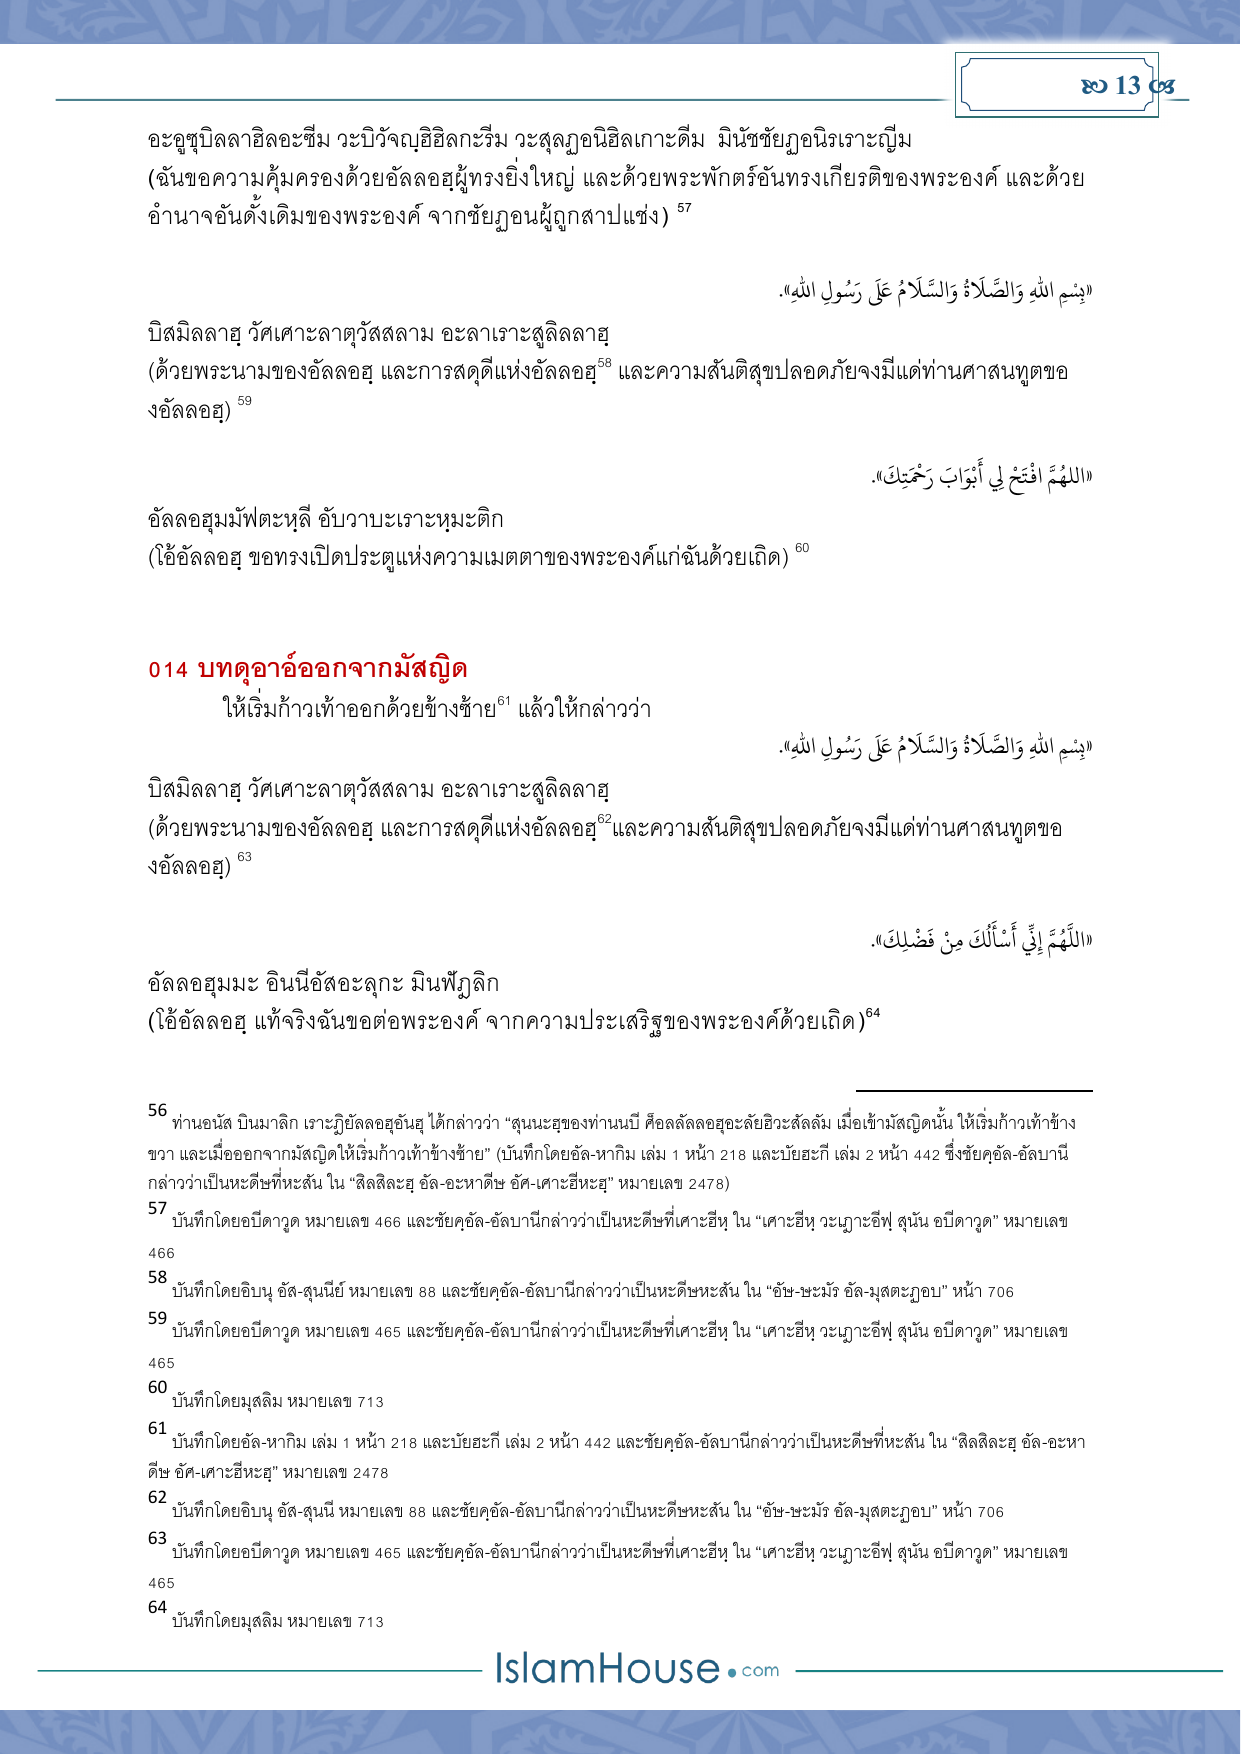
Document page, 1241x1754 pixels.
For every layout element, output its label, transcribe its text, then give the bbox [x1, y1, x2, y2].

text (โอ้อัลลอฮฺ แท้จริงฉันขอต่อพระองค์ จากความประเสริฐของพระองค์ด้วยเถิด) [148, 999, 1095, 1038]
text บิสมิลลาฮฺ วัศเศาะลาตุวัสสลาม อะลาเราะสูลิลลาฮฺ [148, 312, 1092, 350]
text «اللَّهُمَّ إِنِّي أَسْأَلُكَ مِنْ فَضْلِكَ». [148, 919, 1092, 961]
text อัลลอฮุมมัฟตะหฺลี อับวาบะเราะหฺมะติก [148, 497, 1092, 535]
text «بِسْمِ اللهِ وَالصَّلَاةُ وَالسَّلَامُ عَلَى رَسُولِ اللهِ». [148, 726, 1092, 768]
text บิสมิลลาฮฺ วัศเศาะลาตุวัสสลาม อะลาเราะสูลิลลาฮฺ [148, 768, 1092, 806]
text (โอ้อัลลอฮฺ ขอทรงเปิดประตูแห่งความเมตตาของพระองค์แก่ฉันด้วยเถิด) [148, 535, 1095, 574]
text ให้เริ่มก้าวเท้าออกด้วยข้างซ้าย แล้วให้กล่าวว่า [148, 688, 1092, 726]
text «اللهُمَّ افْتَحْ لِي أَبْوَابَ رَحْمَتِكَ». [148, 455, 1092, 497]
text อะอูซุบิลลาฮิลอะซีม วะบิวัจญฺฮิฮิลกะรีม วะสุลฏอนิฮิลเกาะดีม มินัชชัยฏอนิรเราะญีม [148, 118, 1092, 156]
text (ฉันขอความคุ้มครองด้วยอัลลอฮฺผู้ทรงยิ่งใหญ่ และด้วยพระพักตร์อันทรงเกียรติของพระองค์ และด้วยอำนาจอันดั้งเดิมของพระองค์ จากชัยฏอนผู้ถูกสาปแช่ง) [148, 156, 1095, 233]
text อัลลอฮุมมะ อินนีอัสอะลุกะ มินฟัฎลิก [148, 961, 1095, 999]
text (ด้วยพระนามของอัลลอฮฺ และการสดุดีแห่งอัลลอฮฺและความสันติสุขปลอดภัยจงมีแด่ท่านศาสนทูตของอัลลอฮฺ) [148, 806, 1092, 883]
text «بِسْمِ اللهِ وَالصَّلَاةُ وَالسَّلَامُ عَلَى رَسُولِ اللهِ». [148, 270, 1092, 312]
picture [28, 1645, 483, 1691]
picture [487, 1646, 1224, 1691]
text 014 บทดุอาอ์ออกจากมัสญิด [148, 647, 1092, 688]
text (ด้วยพระนามของอัลลอฮฺ และการสดุดีแห่งอัลลอฮฺ และความสันติสุขปลอดภัยจงมีแด่ท่านศาสนทูตของอัลลอฮฺ) [148, 350, 1092, 426]
